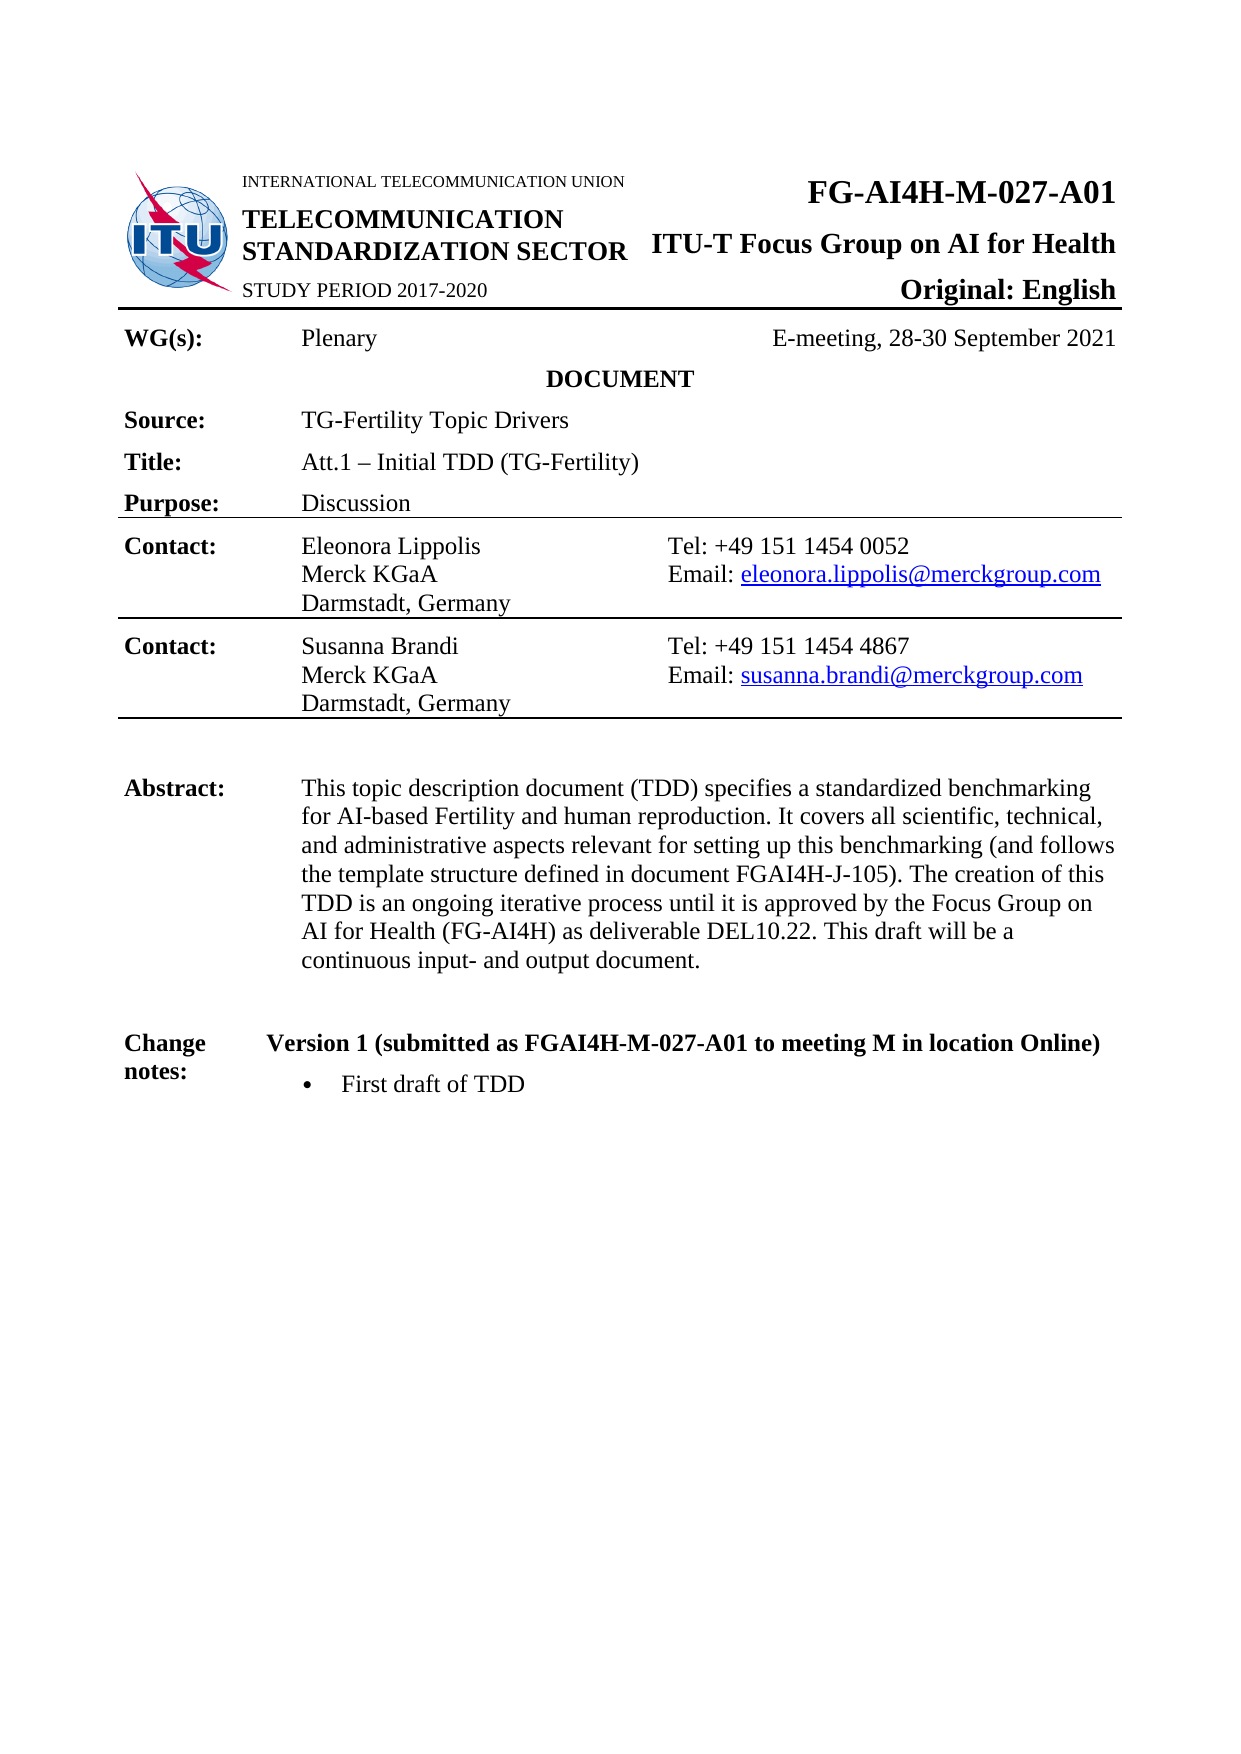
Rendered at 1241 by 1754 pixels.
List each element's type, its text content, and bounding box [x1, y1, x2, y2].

table_cell WG(s): [118, 310, 295, 352]
table_cell ITU-T Focus Group on AI for Health [635, 210, 1122, 259]
table_header This topic description document (TDD) specifies a standardized benchmarking for AI-based Fertility and human reproduction. It covers all scientific, technical, and administrative aspects relevant for setting up this benchmarking (and follows the template structure defined in document FGAI4H-J-105). The creation of this TDD is an ongoing iterative process until it is approved by the Focus Group on AI for Health (FG-AI4H) as deliverable DEL10.22. This draft will be a continuous input- and output document. [295, 760, 1122, 974]
table_cell Contact: [118, 619, 295, 717]
table_cell Susanna Brandi Merck KGaA Darmstadt, Germany [295, 619, 662, 717]
table_header Abstract: [118, 760, 295, 974]
table_cell DOCUMENT [118, 352, 1122, 393]
table_header Change notes: [118, 1015, 260, 1139]
table_cell Eleonora Lippolis Merck KGaA Darmstadt, Germany [295, 518, 662, 617]
table_cell TG-Fertility Topic Drivers [295, 393, 1122, 434]
table_cell Source: [118, 393, 295, 434]
picture [127, 171, 233, 292]
table_cell Att.1 – Initial TDD (TG-Fertility) [295, 434, 1122, 475]
table_header [118, 159, 236, 307]
table_cell Original: English [635, 259, 1122, 307]
table_cell E-meeting, 28-30 September 2021 [635, 310, 1122, 352]
table_cell Plenary [295, 310, 635, 352]
table_cell Title: [118, 434, 295, 475]
table_cell Tel: +49 151 1454 4867 Email: susanna.brandi@merckgroup.com [662, 619, 1122, 717]
table_cell Tel: +49 151 1454 0052 Email: eleonora.lippolis@merckgroup.com [662, 518, 1122, 617]
table_cell Purpose: [118, 475, 295, 517]
table_header Version 1 (submitted as FGAI4H-M-027-A01 to meeting M in location Online) First draft of TDD [260, 1015, 1122, 1139]
table_header FG-AI4H-M-027-A01 [635, 159, 1122, 210]
table_header INTERNATIONAL TELECOMMUNICATION UNION TELECOMMUNICATION STANDARDIZATION SECTOR STUDY PERIOD 2017-2020 [236, 159, 635, 307]
table_cell Discussion [295, 475, 1122, 517]
table_cell Contact: [118, 518, 295, 617]
